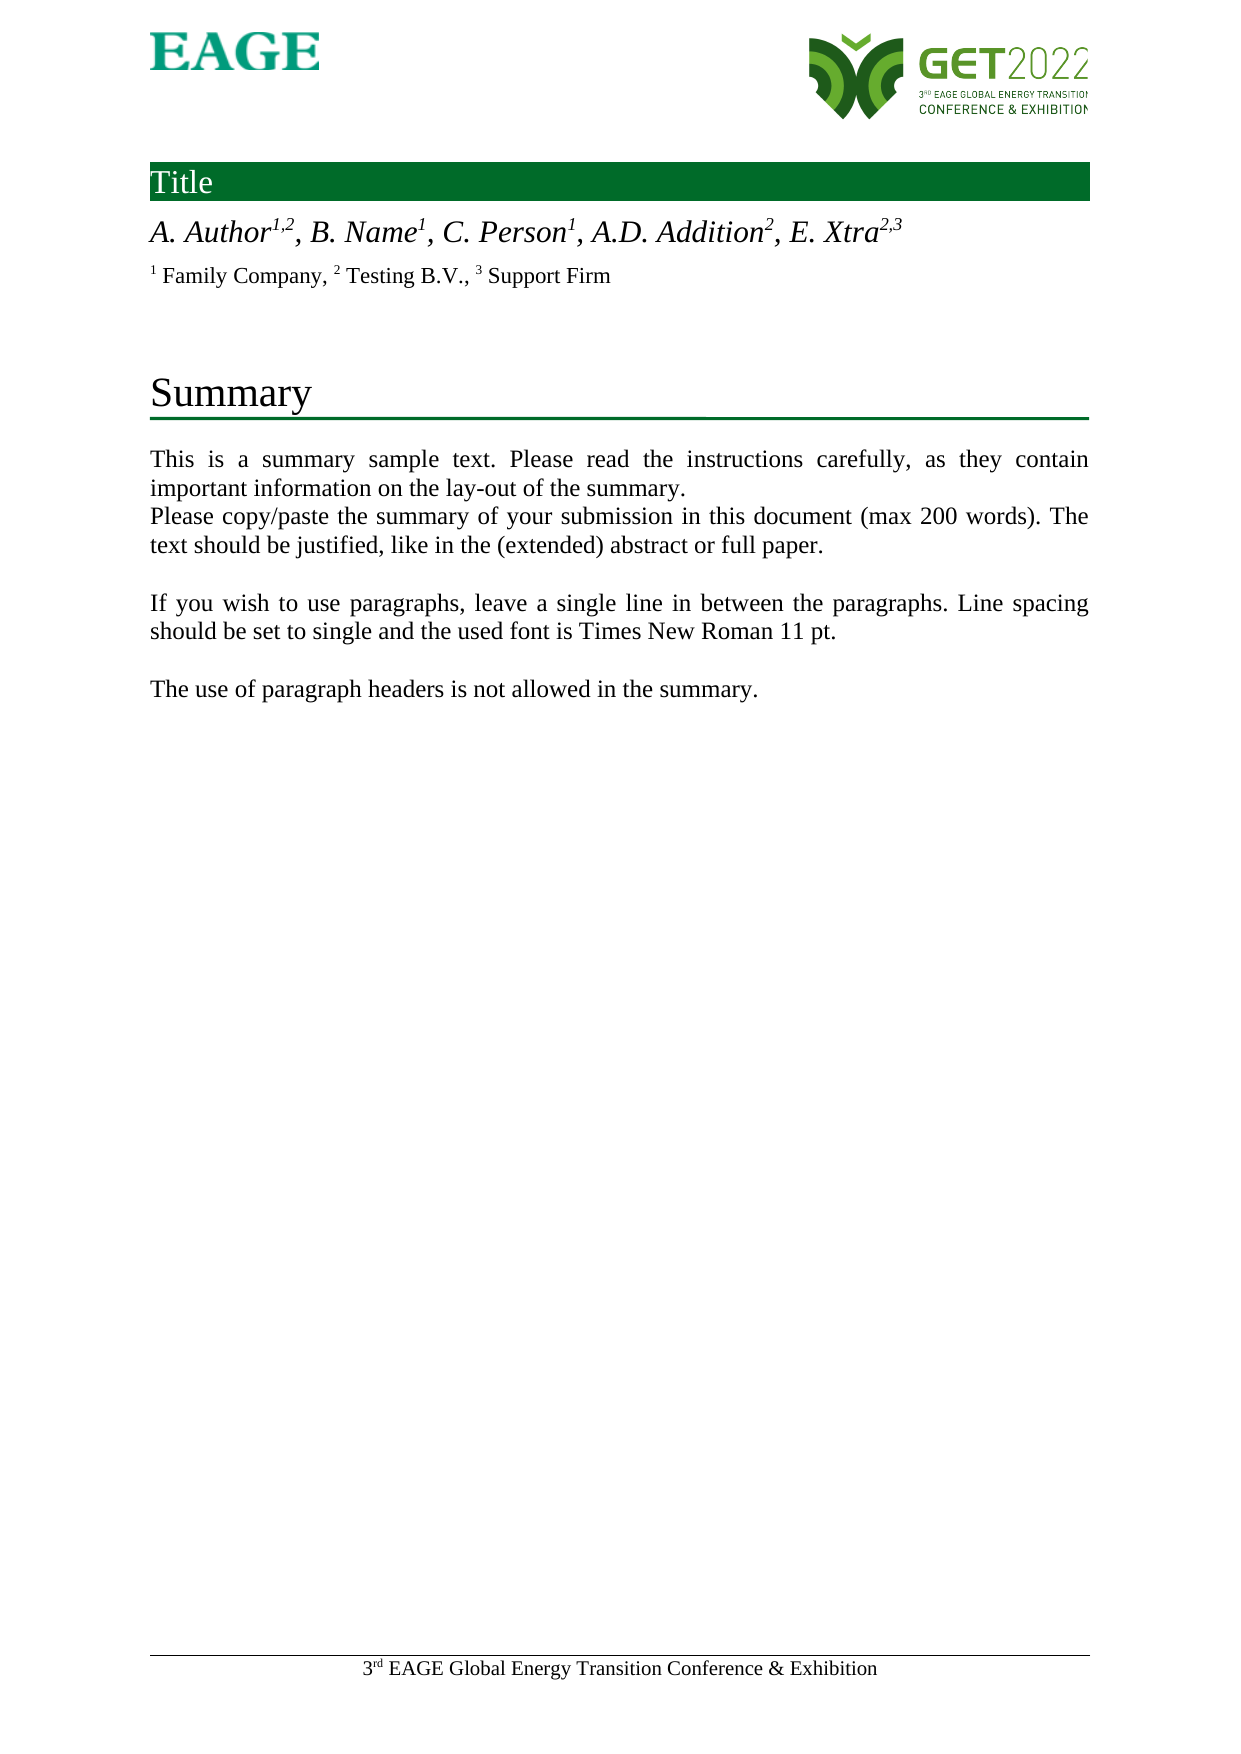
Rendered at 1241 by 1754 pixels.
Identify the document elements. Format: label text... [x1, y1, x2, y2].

text Please copy/paste the summary of your submission in this document (max 200 words). The text should be justified, like in the (extended) abstract or full paper. [150, 501, 1090, 559]
picture [150, 32, 319, 70]
text Title [150, 162, 1090, 201]
text The use of paragraph headers is not allowed in the summary. [150, 674, 1090, 703]
text This is a summary sample text. Please read the instructions carefully, as they contain important information on the lay-out of the summary. [150, 444, 1090, 501]
text A. Author1,2, B. Name1, C. Person1, A.D. Addition2, E. Xtra2,3 [150, 213, 1090, 249]
text 1 Family Company, 2 Testing B.V., 3 Support Firm [150, 262, 1090, 288]
picture [808, 31, 1088, 120]
text Summary [150, 367, 1090, 415]
text If you wish to use paragraphs, leave a single line in between the paragraphs. Line spacing should be set to single and the used font is Times New Roman 11 pt. [150, 588, 1090, 645]
